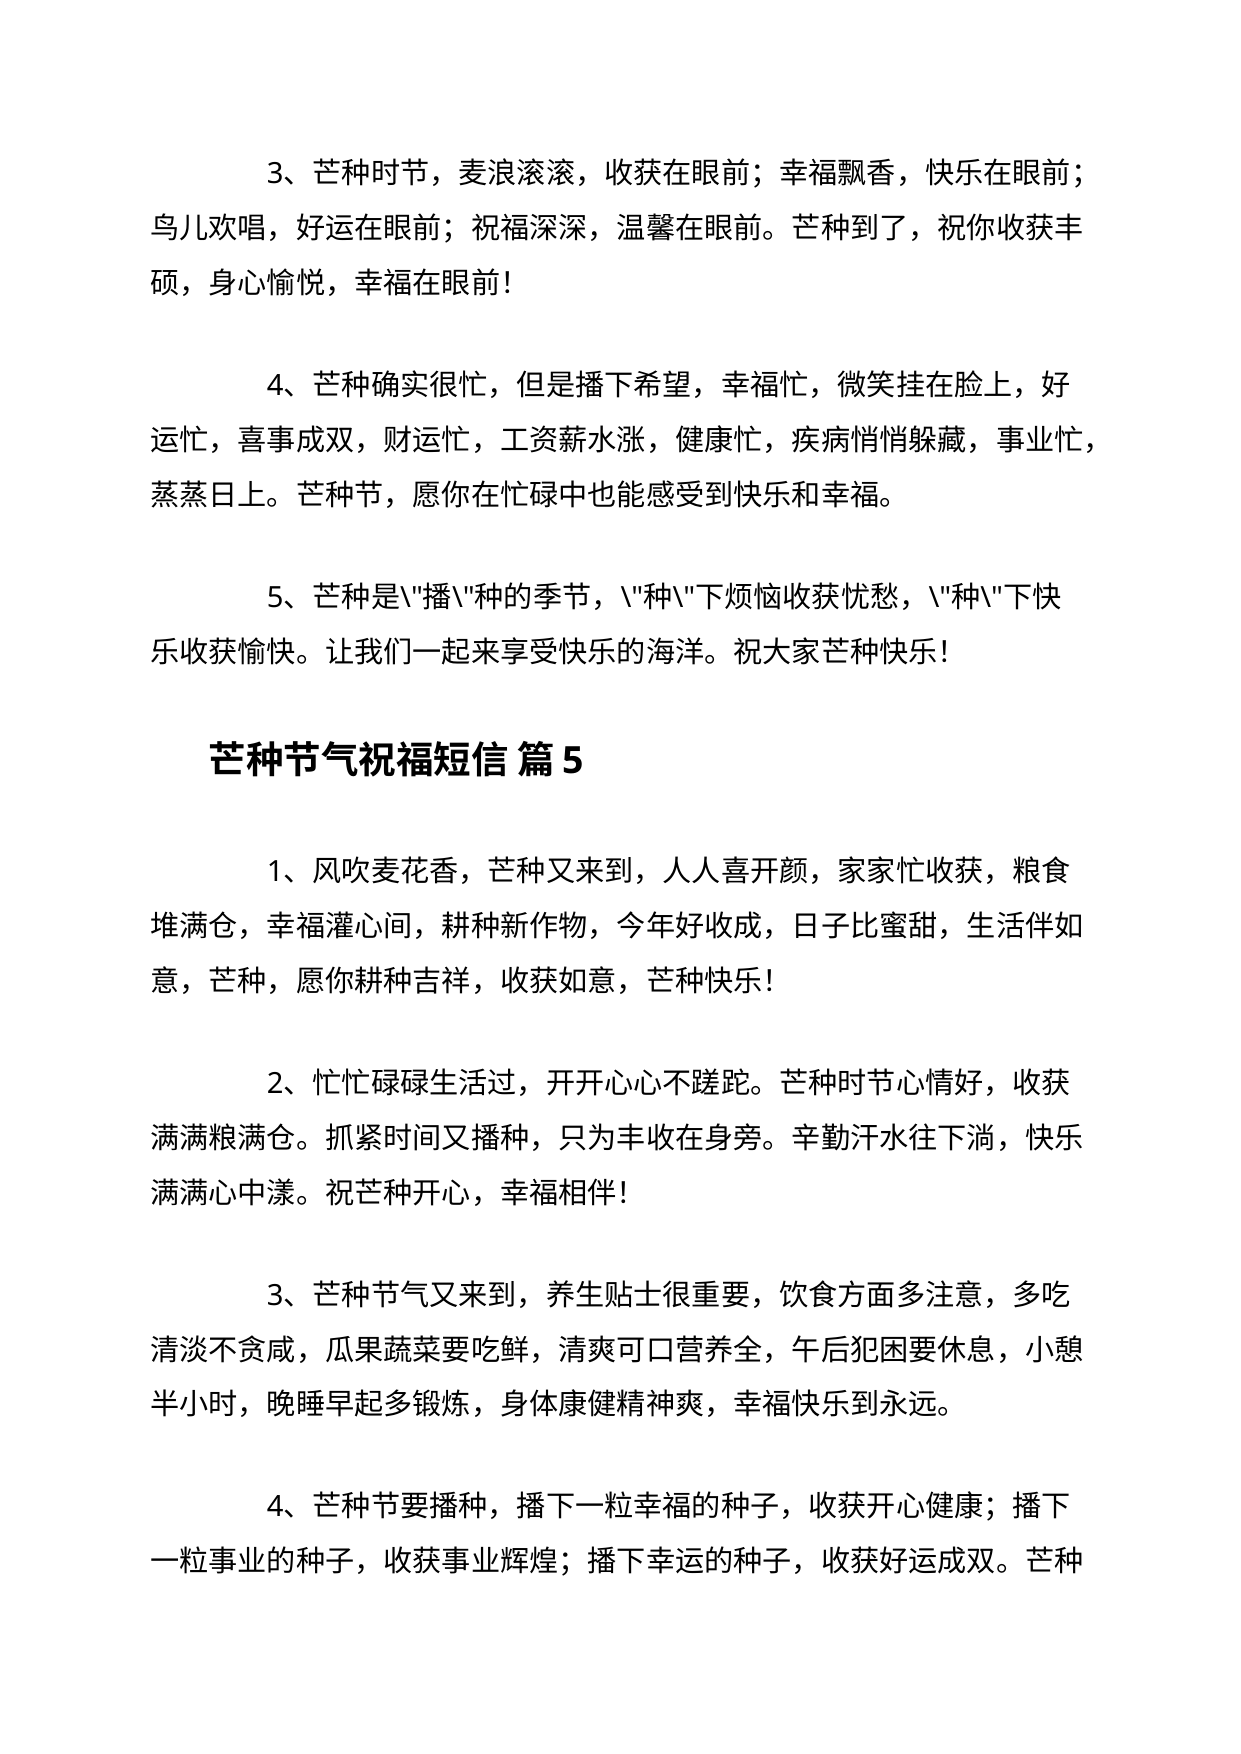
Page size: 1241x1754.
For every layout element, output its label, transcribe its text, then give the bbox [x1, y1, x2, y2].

text 2、忙忙碌碌生活过，开开心心不蹉跎。芒种时节心情好，收获满满粮满仓。抓紧时间又播种，只为丰收在身旁。辛勤汗水往下淌，快乐满满心中漾。祝芒种开心，幸福相伴！ [150, 1059, 1090, 1212]
text 3、芒种节气又来到，养生贴士很重要，饮食方面多注意，多吃清淡不贪咸，瓜果蔬菜要吃鲜，清爽可口营养全，午后犯困要休息，小憩半小时，晚睡早起多锻炼，身体康健精神爽，幸福快乐到永远。 [150, 1271, 1090, 1423]
text 芒种节气祝福短信 篇5 [150, 730, 1090, 784]
text 3、芒种时节，麦浪滚滚，收获在眼前；幸福飘香，快乐在眼前；鸟儿欢唱，好运在眼前；祝福深深，温馨在眼前。芒种到了，祝你收获丰硕，身心愉悦，幸福在眼前！ [150, 150, 1090, 302]
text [150, 1483, 1090, 1580]
text 4、芒种确实很忙，但是播下希望，幸福忙，微笑挂在脸上，好运忙，喜事成双，财运忙，工资薪水涨，健康忙，疾病悄悄躲藏，事业忙，蒸蒸日上。芒种节，愿你在忙碌中也能感受到快乐和幸福。 [150, 362, 1090, 514]
text 5、芒种是\"播\"种的季节，\"种\"下烦恼收获忧愁，\"种\"下快乐收获愉快。让我们一起来享受快乐的海洋。祝大家芒种快乐！ [150, 573, 1090, 671]
text 1、风吹麦花香，芒种又来到，人人喜开颜，家家忙收获，粮食堆满仓，幸福灌心间，耕种新作物，今年好收成，日子比蜜甜，生活伴如意，芒种，愿你耕种吉祥，收获如意，芒种快乐！ [150, 848, 1090, 1000]
